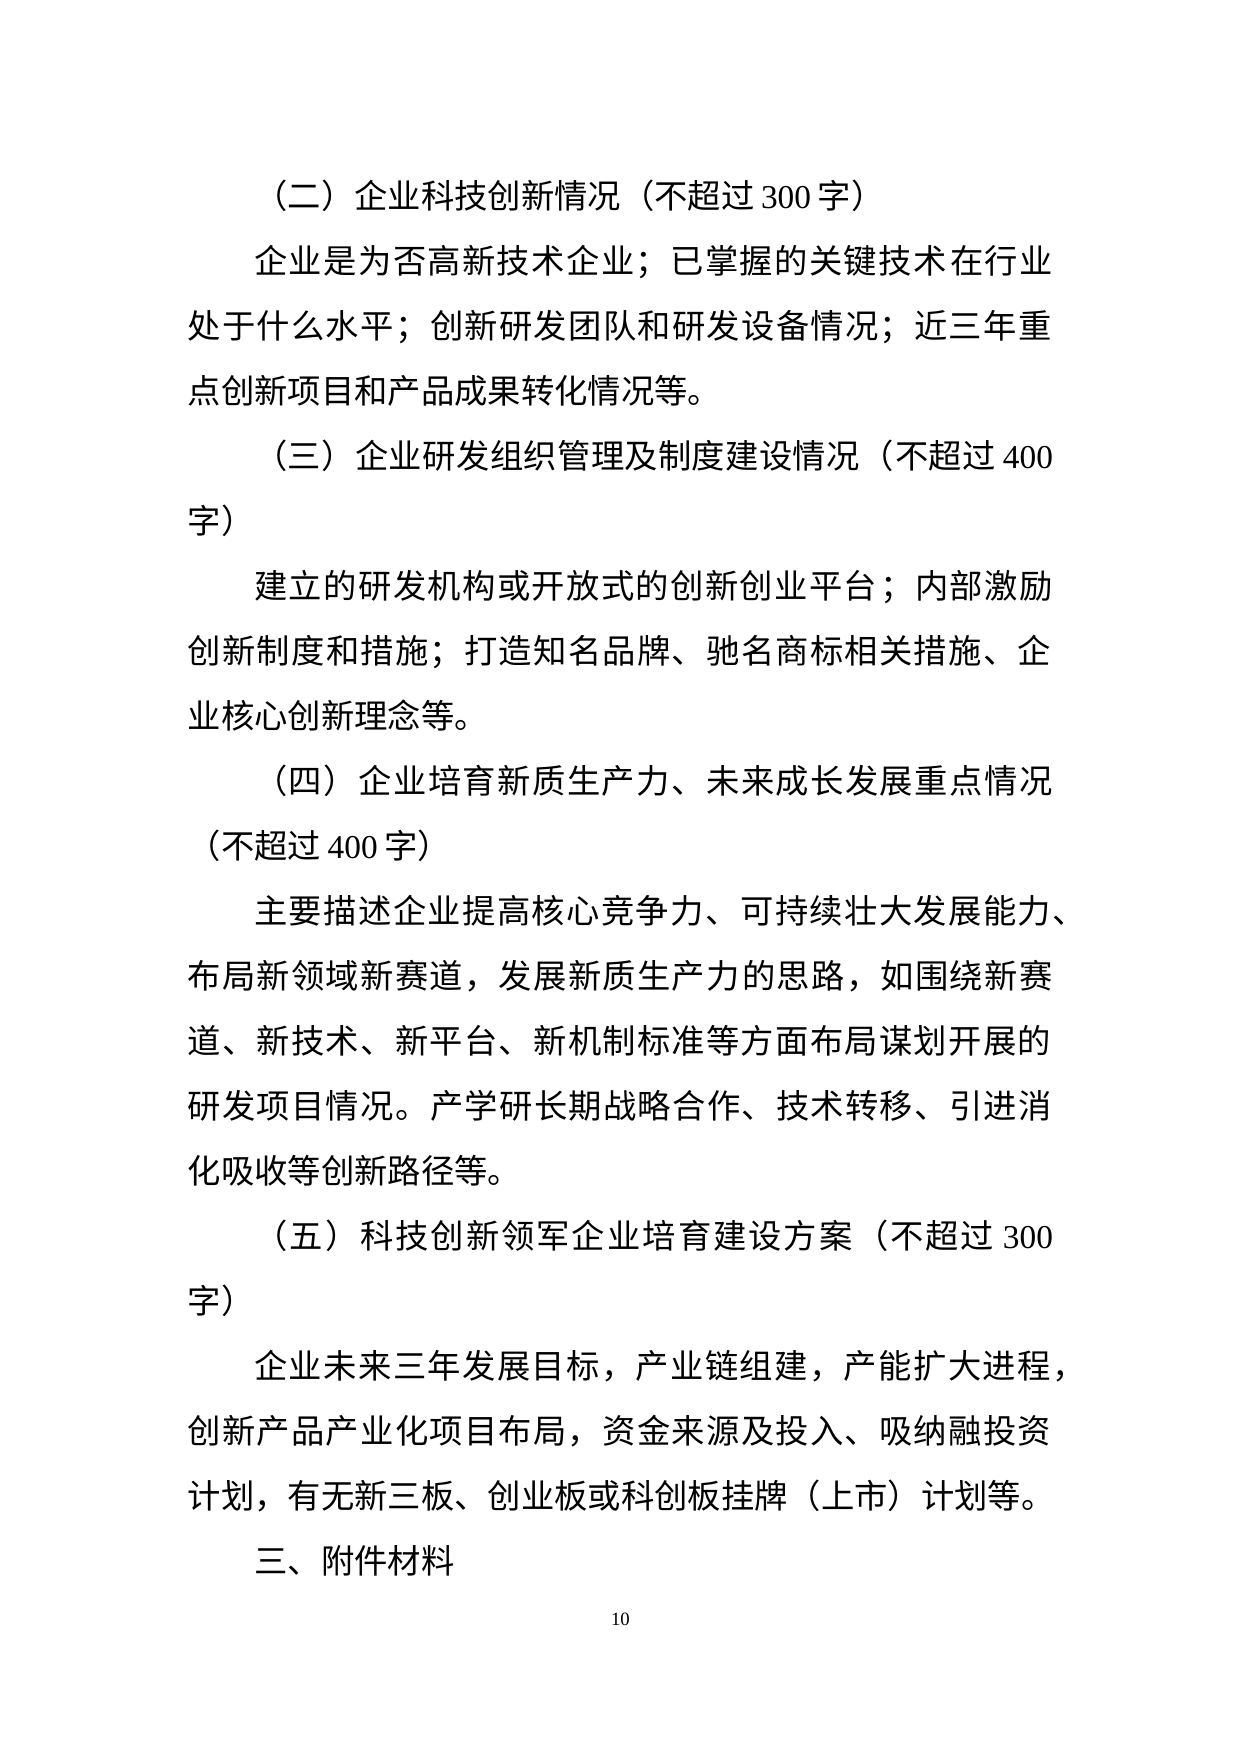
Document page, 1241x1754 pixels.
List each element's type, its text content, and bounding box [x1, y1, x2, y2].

text 建立的研发机构或开放式的创新创业平台；内部激励创新制度和措施；打造知名品牌、驰名商标相关措施、企业核心创新理念等。 [187, 552, 1053, 747]
text （四）企业培育新质生产力、未来成长发展重点情况（不超过400字） [187, 747, 1053, 877]
text 主要描述企业提高核心竞争力、可持续壮大发展能力、布局新领域新赛道，发展新质生产力的思路，如围绕新赛道、新技术、新平台、新机制标准等方面布局谋划开展的研发项目情况。产学研长期战略合作、技术转移、引进消化吸收等创新路径等。 [187, 877, 1053, 1202]
text （二）企业科技创新情况（不超过300字） [187, 162, 1053, 227]
text 企业是为否高新技术企业；已掌握的关键技术在行业处于什么水平；创新研发团队和研发设备情况；近三年重点创新项目和产品成果转化情况等。 [187, 227, 1053, 422]
text （三）企业研发组织管理及制度建设情况（不超过400字） [187, 422, 1053, 552]
text 三、附件材料 [187, 1527, 1053, 1592]
text （五）科技创新领军企业培育建设方案（不超过300字） [187, 1202, 1053, 1332]
text 企业未来三年发展目标，产业链组建，产能扩大进程，创新产品产业化项目布局，资金来源及投入、吸纳融投资计划，有无新三板、创业板或科创板挂牌（上市）计划等。 [187, 1332, 1053, 1527]
